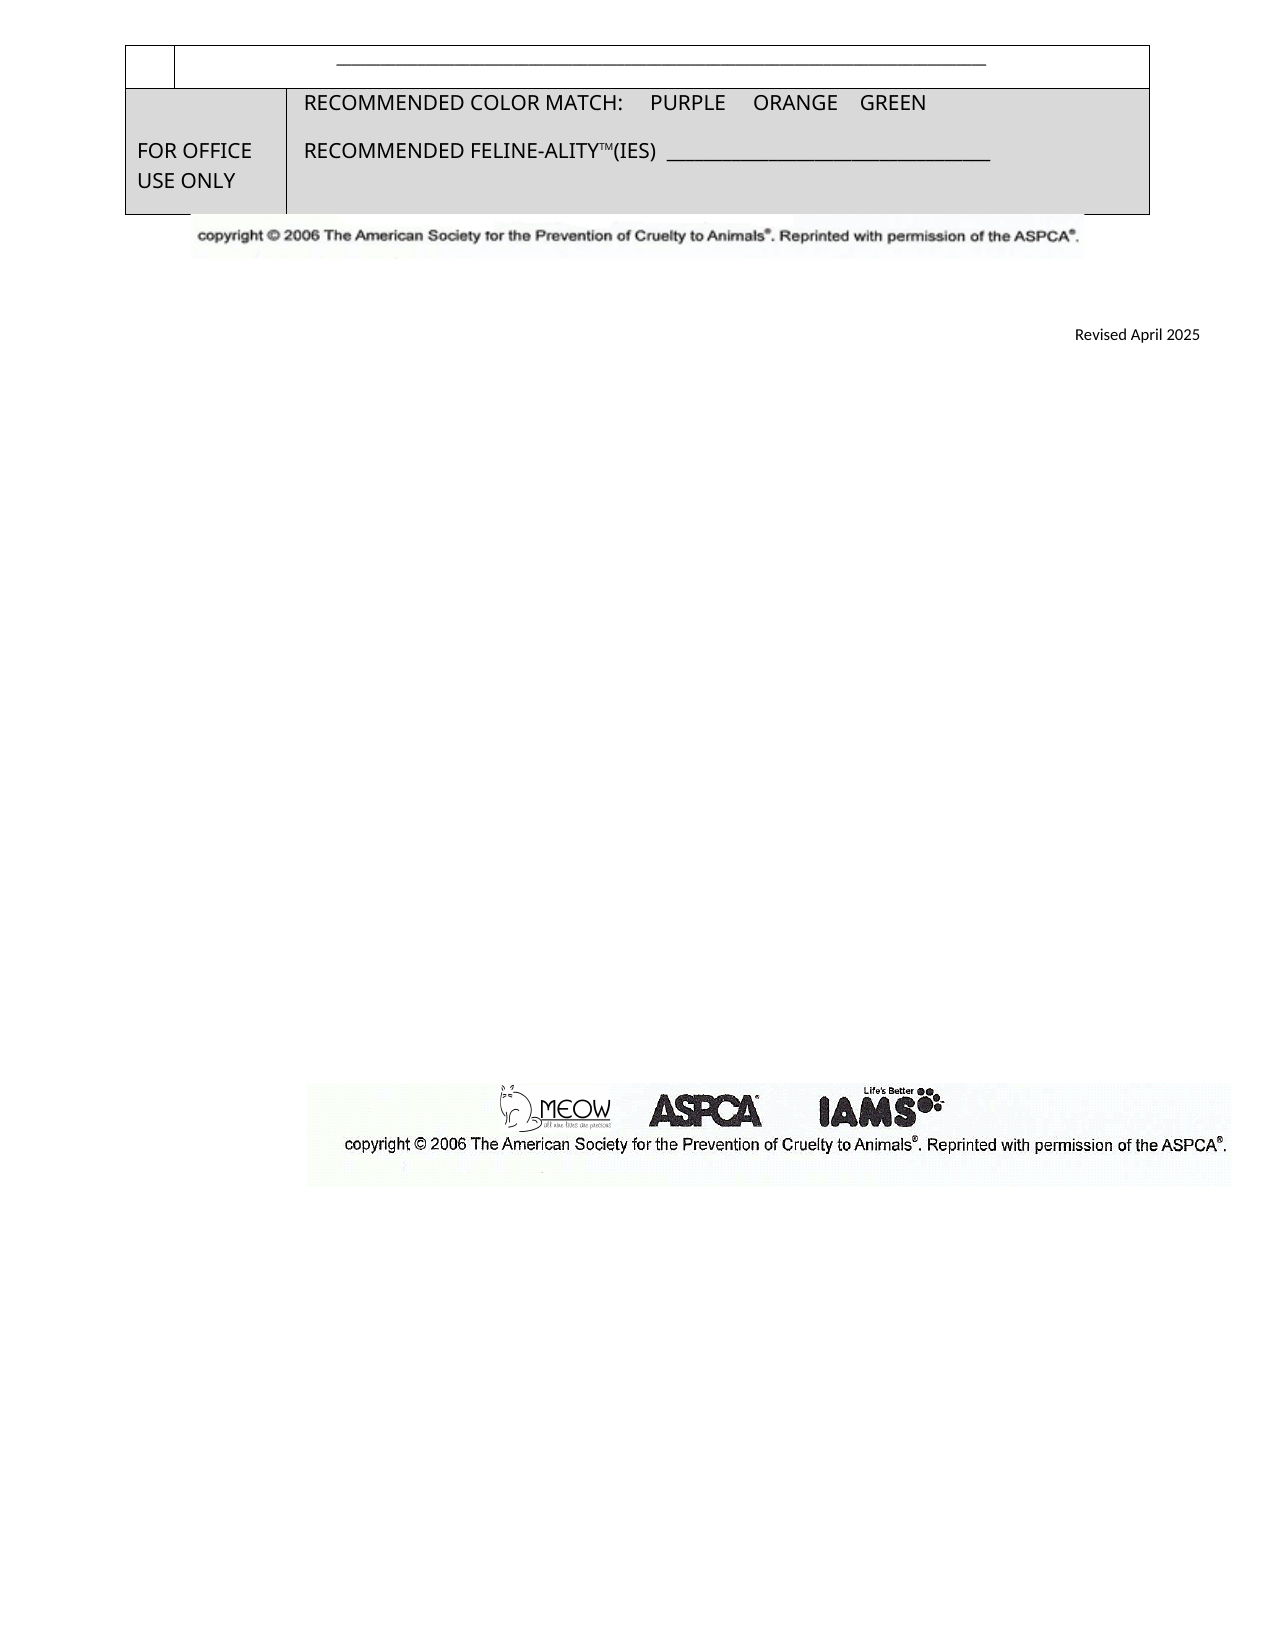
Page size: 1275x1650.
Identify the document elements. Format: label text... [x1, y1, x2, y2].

picture [500, 1085, 611, 1132]
table_cell FOR OFFICE USE ONLY [126, 89, 286, 214]
table_cell 16 [126, 46, 174, 87]
picture [190, 214, 1085, 259]
text Revised April 2025 [75, 324, 1200, 344]
table_cell RECOMMENDED COLOR MATCH: PURPLE ORANGE GREEN RECOMMENDED FELINE-ALITYTM(IES) ___________________________________ [287, 89, 1149, 214]
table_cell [175, 46, 1149, 87]
